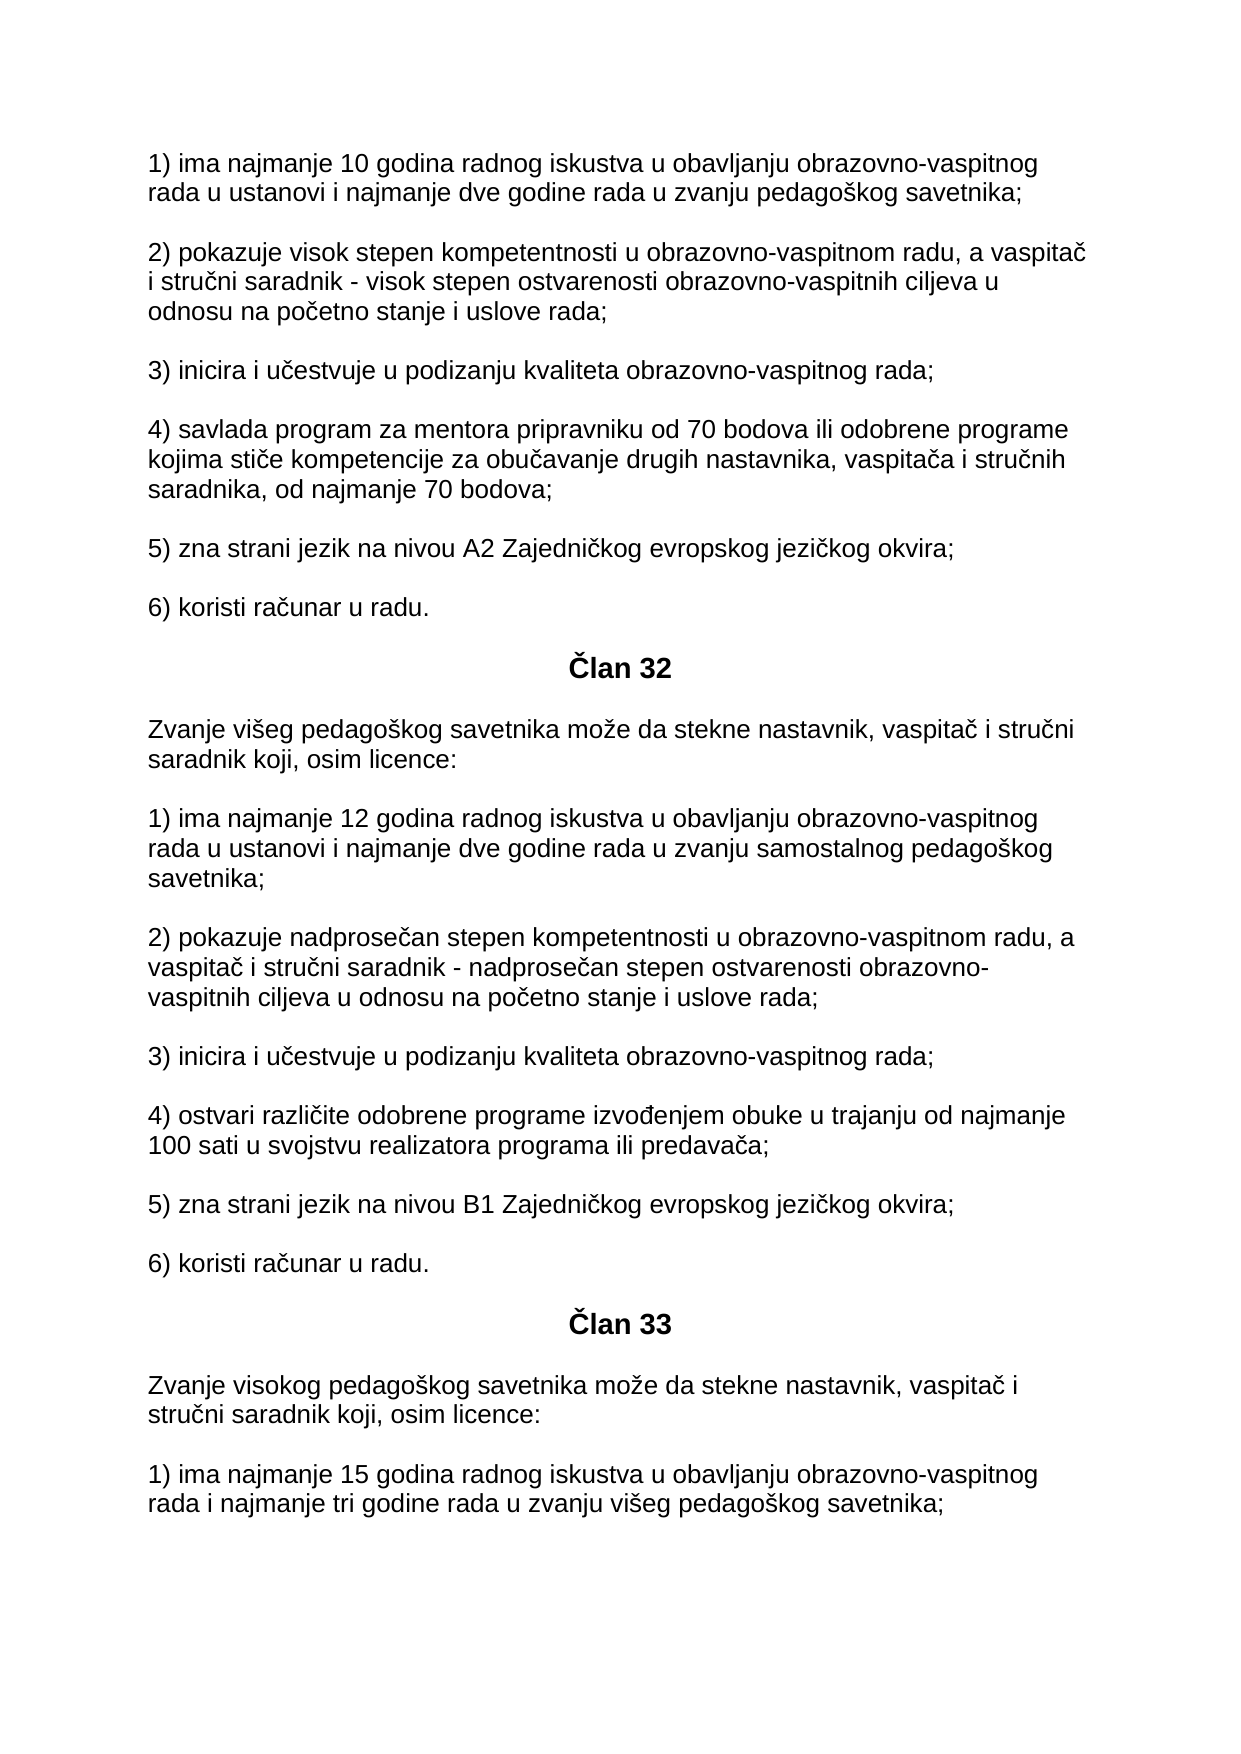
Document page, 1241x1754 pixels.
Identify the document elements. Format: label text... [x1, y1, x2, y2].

text 5) zna strani jezik na nivou B1 Zajedničkog evropskog jezičkog okvira; [148, 1189, 1093, 1219]
text 5) zna strani jezik na nivou A2 Zajedničkog evropskog jezičkog okvira; [148, 533, 1093, 563]
text Zvanje višeg pedagoškog savetnika može da stekne nastavnik, vaspitač i stručni saradnik koji, osim licence: [148, 714, 1093, 774]
text 4) savlada program za mentora pripravniku od 70 bodova ili odobrene programe kojima stiče kompetencije za obučavanje drugih nastavnika, vaspitača i stručnih saradnika, od najmanje 70 bodova; [148, 414, 1093, 504]
text 2) pokazuje nadprosečan stepen kompetentnosti u obrazovno-vaspitnom radu, a vaspitač i stručni saradnik - nadprosečan stepen ostvarenosti obrazovno-vaspitnih ciljeva u odnosu na početno stanje i uslove rada; [148, 922, 1093, 1012]
text 1) ima najmanje 15 godina radnog iskustva u obavljanju obrazovno-vaspitnog rada i najmanje tri godine rada u zvanju višeg pedagoškog savetnika; [148, 1459, 1093, 1518]
text 4) ostvari različite odobrene programe izvođenjem obuke u trajanju od najmanje 100 sati u svojstvu realizatora programa ili predavača; [148, 1100, 1093, 1160]
text Član 33 [148, 1307, 1093, 1341]
text 3) inicira i učestvuje u podizanju kvaliteta obrazovno-vaspitnog rada; [148, 355, 1093, 385]
text 2) pokazuje visok stepen kompetentnosti u obrazovno-vaspitnom radu, a vaspitač i stručni saradnik - visok stepen ostvarenosti obrazovno-vaspitnih ciljeva u odnosu na početno stanje i uslove rada; [148, 237, 1093, 326]
text 1) ima najmanje 12 godina radnog iskustva u obavljanju obrazovno-vaspitnog rada u ustanovi i najmanje dve godine rada u zvanju samostalnog pedagoškog savetnika; [148, 803, 1093, 893]
text 6) koristi računar u radu. [148, 592, 1093, 622]
text Član 32 [148, 651, 1093, 685]
text 3) inicira i učestvuje u podizanju kvaliteta obrazovno-vaspitnog rada; [148, 1041, 1093, 1071]
text 6) koristi računar u radu. [148, 1248, 1093, 1278]
text Zvanje visokog pedagoškog savetnika može da stekne nastavnik, vaspitač i stručni saradnik koji, osim licence: [148, 1370, 1093, 1429]
text 1) ima najmanje 10 godina radnog iskustva u obavljanju obrazovno-vaspitnog rada u ustanovi i najmanje dve godine rada u zvanju pedagoškog savetnika; [148, 148, 1093, 207]
